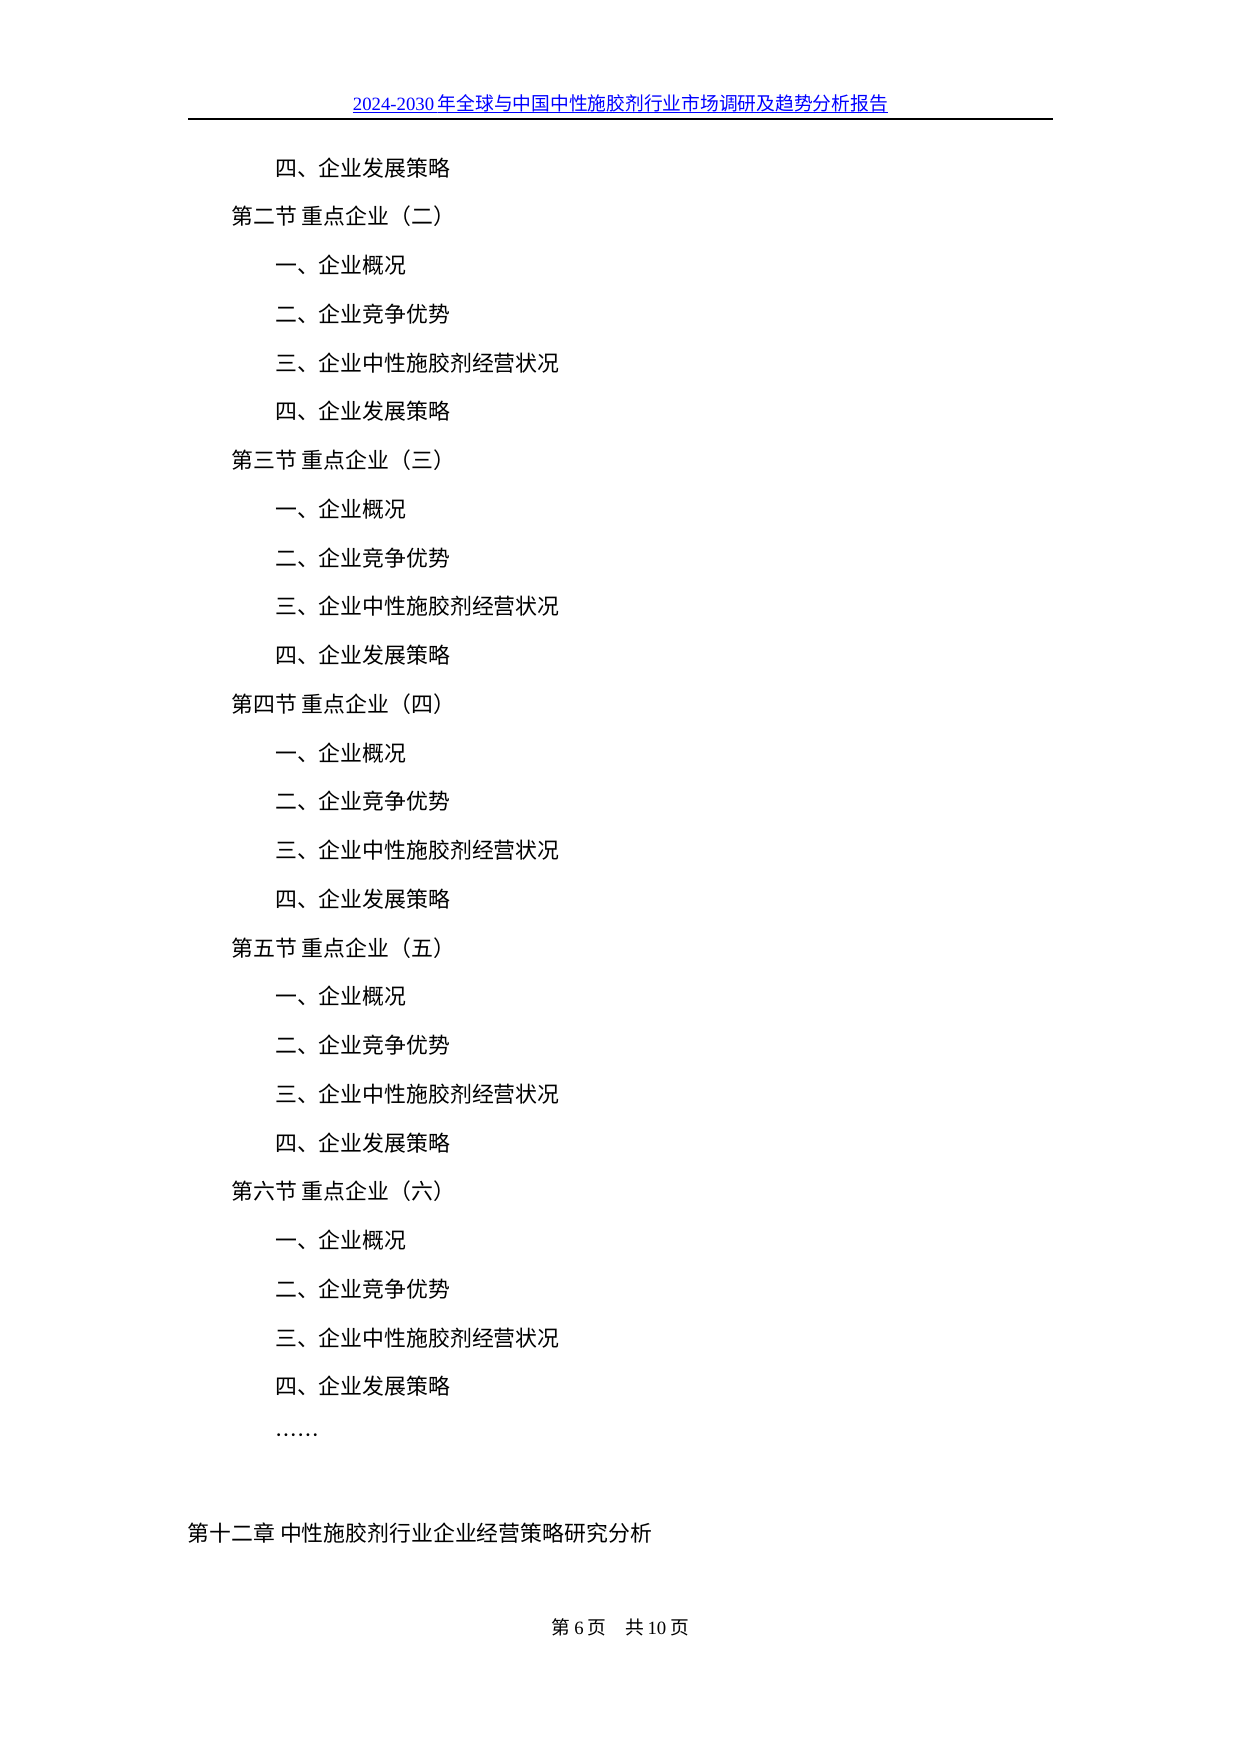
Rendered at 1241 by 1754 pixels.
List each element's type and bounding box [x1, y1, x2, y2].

text [187, 150, 1053, 1548]
